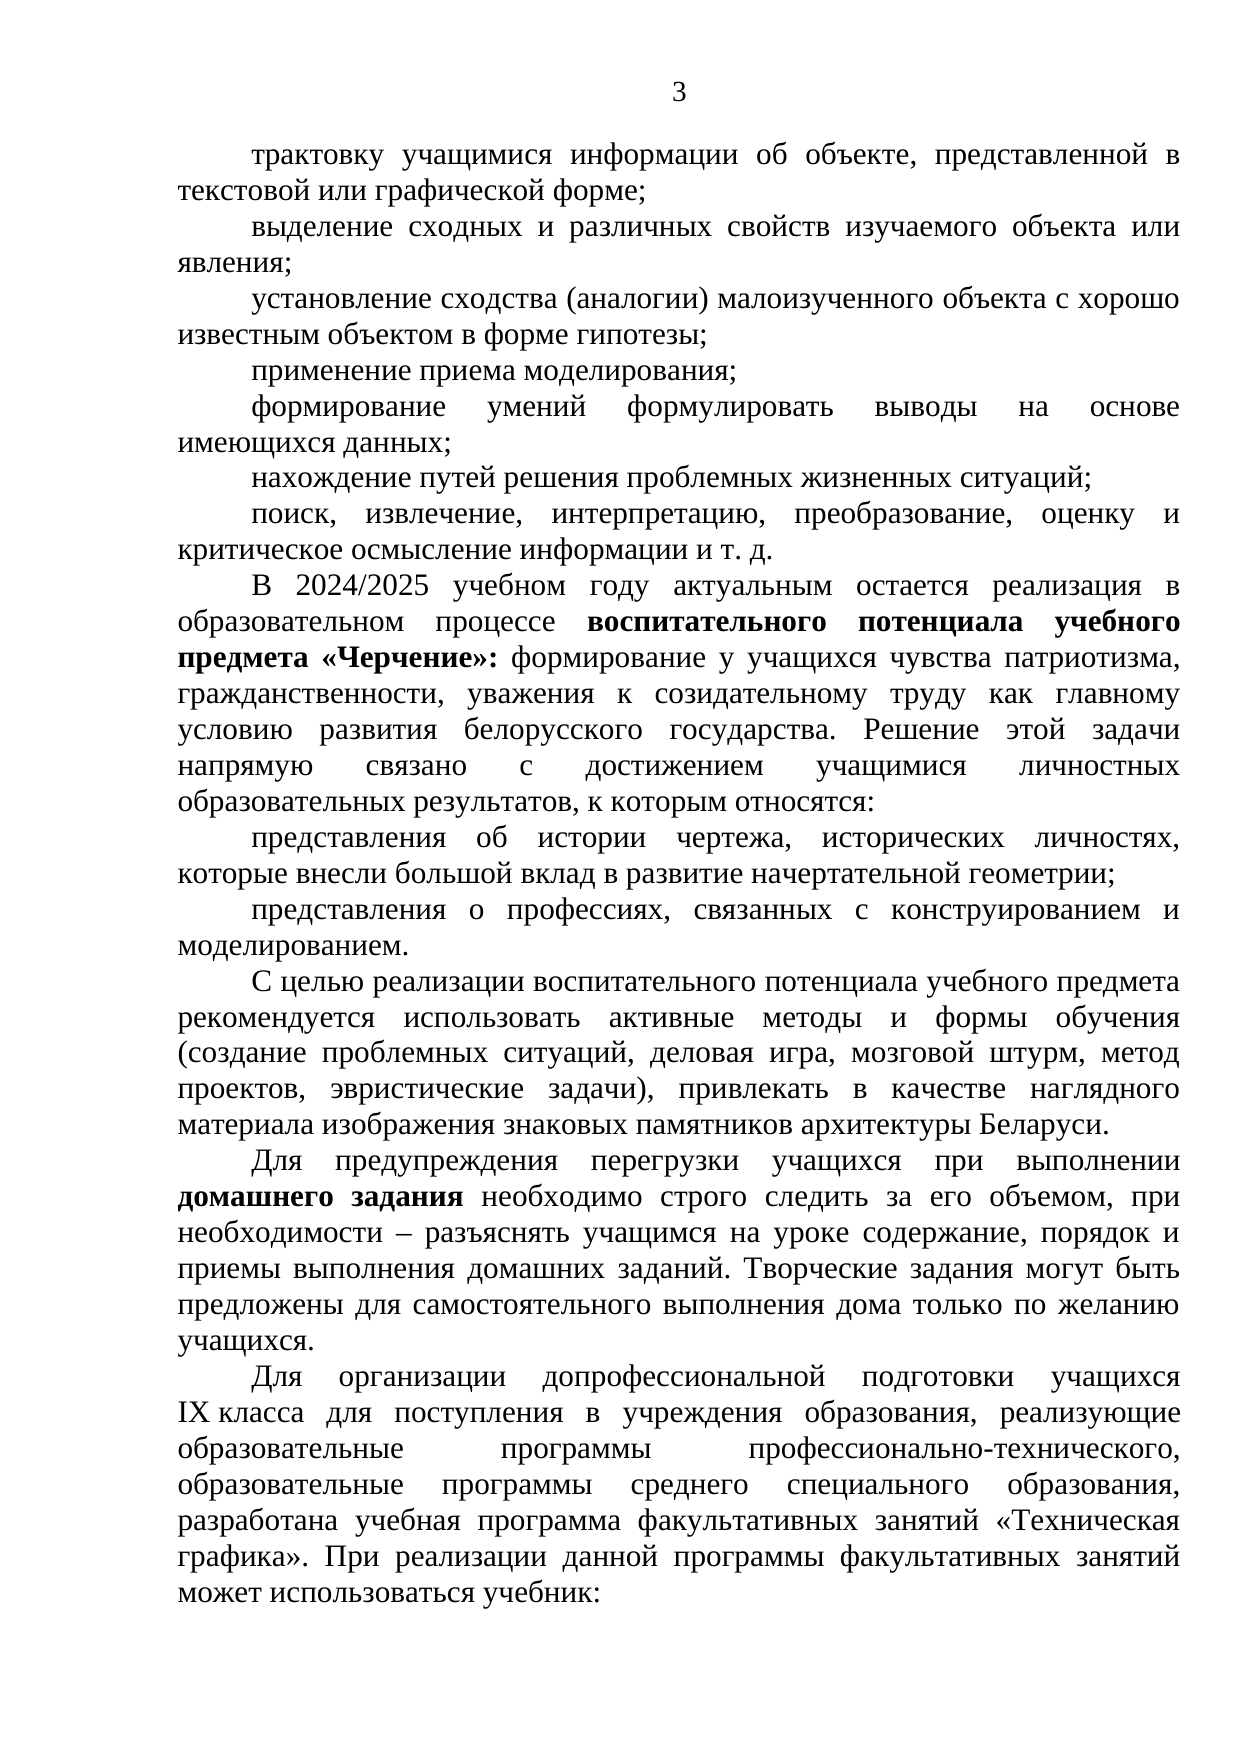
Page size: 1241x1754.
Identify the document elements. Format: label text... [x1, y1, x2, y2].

text С целью реализации воспитательного потенциала учебного предмета рекомендуется использовать активные методы и формы обучения (создание проблемных ситуаций, деловая игра, мозговой штурм, метод проектов, эвристические задачи), привлекать в качестве наглядного материала изображения знаковых памятников архитектуры Беларуси. [177, 962, 1181, 1142]
text представления об истории чертежа, исторических личностях, которые внесли большой вклад в развитие начертательной геометрии; [177, 818, 1181, 890]
text выделение сходных и различных свойств изучаемого объекта или явления; [177, 207, 1181, 279]
text установление сходства (аналогии) малоизученного объекта с хорошо известным объектом в форме гипотезы; [177, 279, 1181, 351]
text нахождение путей решения проблемных жизненных ситуаций; [177, 459, 1181, 495]
text В 2024/2025 учебном году актуальным остается реализация в образовательном процессе воспитательного потенциала учебного предмета «Черчение»: формирование у учащихся чувства патриотизма, гражданственности, уважения к созидательному труду как главному условию развития белорусского государства. Решение этой задачи напрямую связано с достижением учащимися личностных образовательных результатов, к которым относятся: [177, 567, 1181, 818]
text Для организации допрофессиональной подготовки учащихся IX класса для поступления в учреждения образования, реализующие образовательные программы профессионально-технического, образовательные программы среднего специального образования, разработана учебная программа факультативных занятий «Техническая графика». При реализации данной программы факультативных занятий может использоваться учебник: [177, 1357, 1181, 1609]
text трактовку учащимися информации об объекте, представленной в текстовой или графической форме; [177, 135, 1181, 207]
text применение приема моделирования; [177, 351, 1181, 387]
text поиск, извлечение, интерпретацию, преобразование, оценку и критическое осмысление информации и т. д. [177, 495, 1181, 567]
text Для предупреждения перегрузки учащихся при выполнении домашнего задания необходимо строго следить за его объемом, при необходимости – разъяснять учащимся на уроке содержание, порядок и приемы выполнения домашних заданий. Творческие задания могут быть предложены для самостоятельного выполнения дома только по желанию учащихся. [177, 1142, 1181, 1357]
text представления о профессиях, связанных с конструированием и моделированием. [177, 890, 1181, 962]
text формирование умений формулировать выводы на основе имеющихся данных; [177, 387, 1181, 459]
